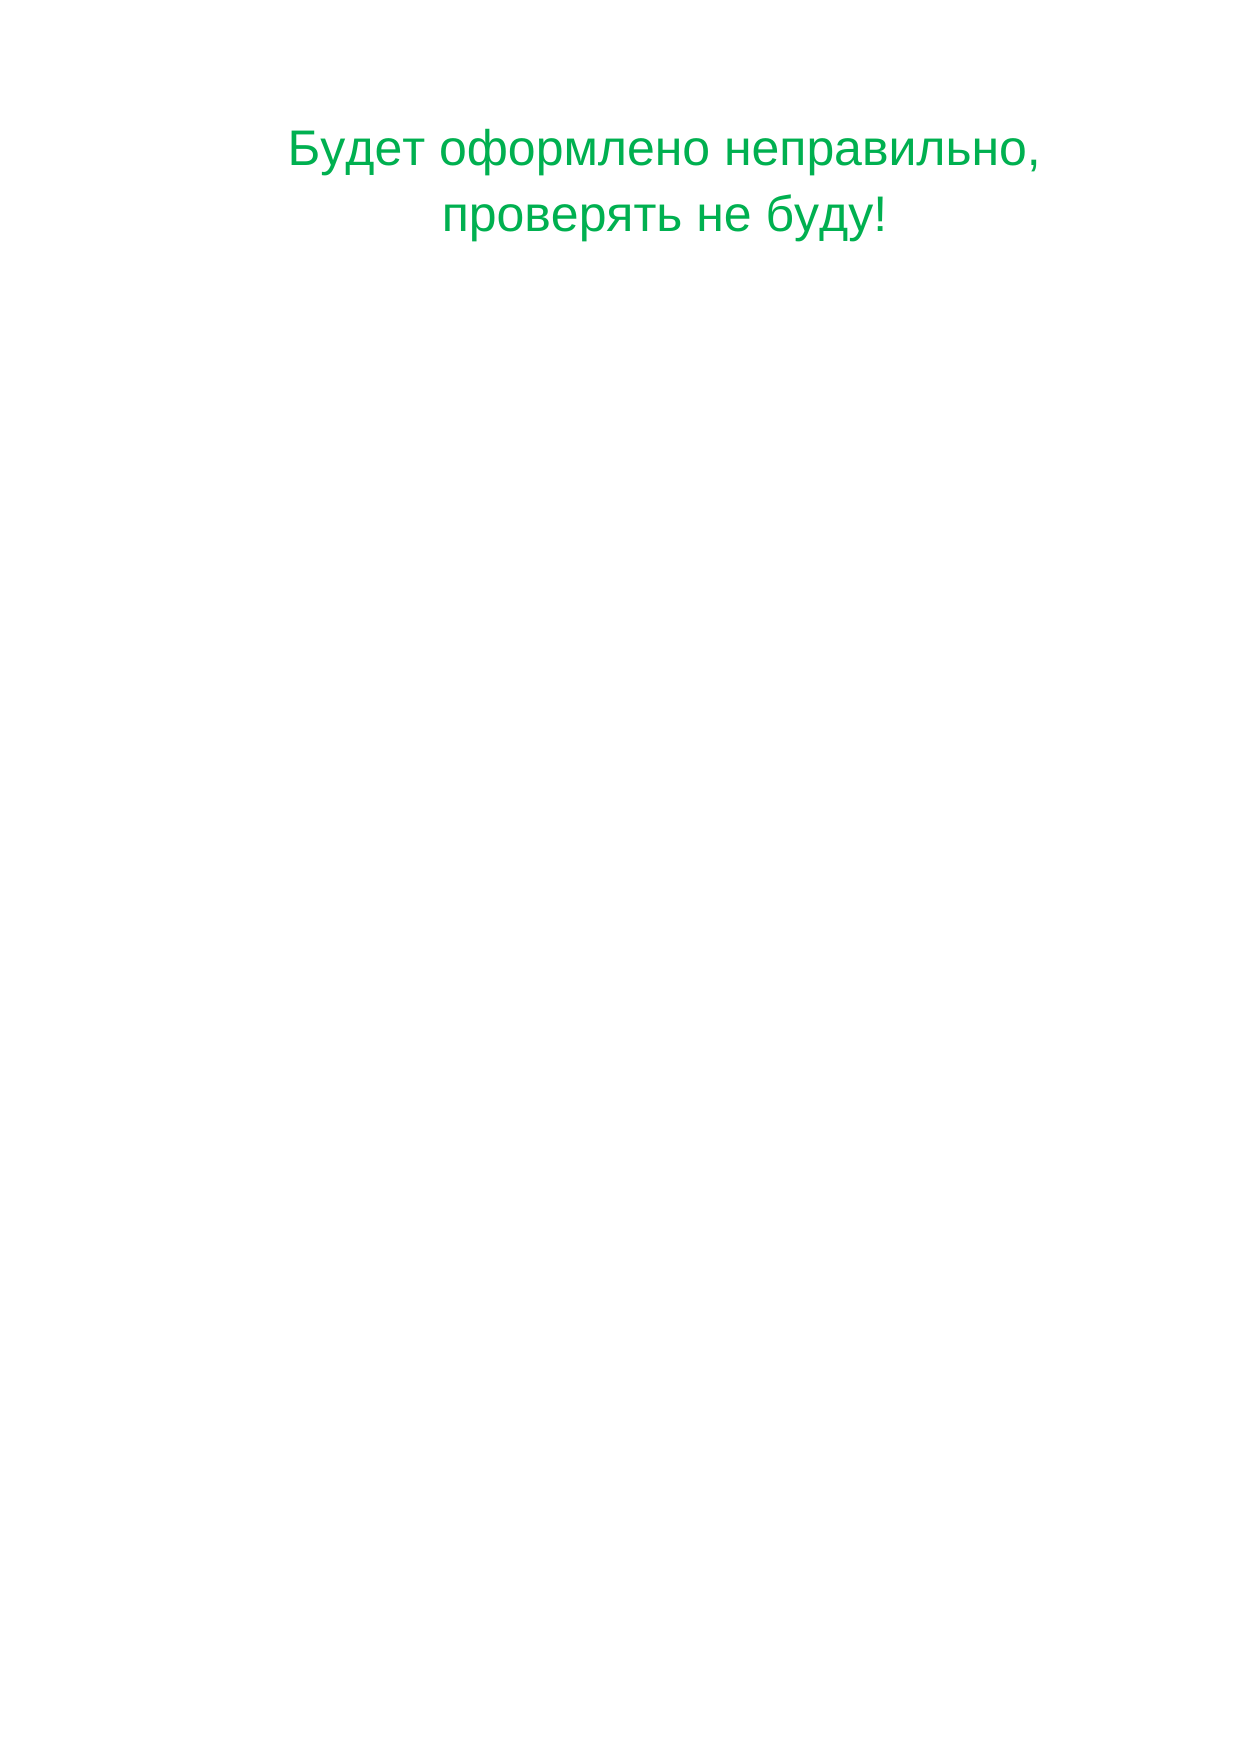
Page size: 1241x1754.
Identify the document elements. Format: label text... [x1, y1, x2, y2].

text Будет оформлено неправильно, проверять не буду! [177, 118, 1152, 242]
